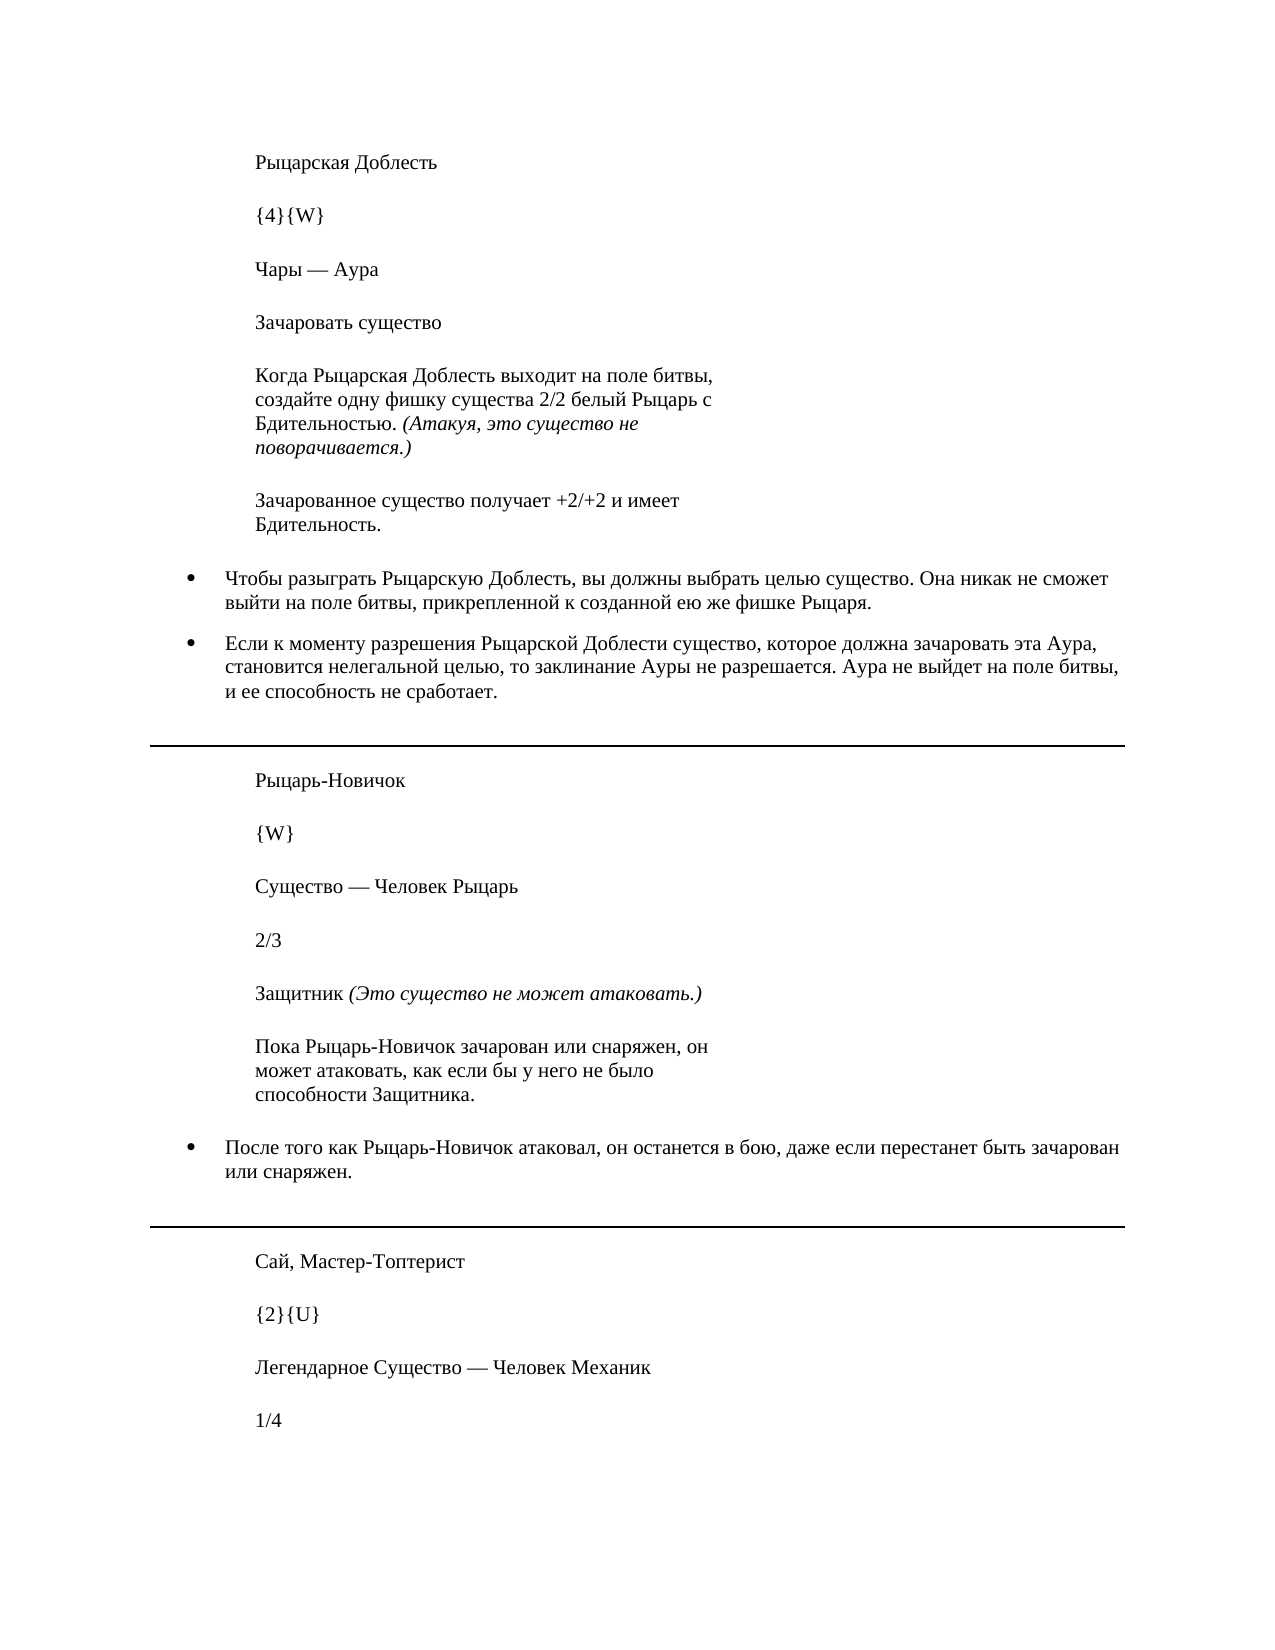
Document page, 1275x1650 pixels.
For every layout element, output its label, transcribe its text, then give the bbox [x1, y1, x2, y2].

text Рыцарская Доблесть [255, 150, 735, 174]
text {2}{U} [255, 1302, 735, 1326]
list После того как Рыцарь-Новичок атаковал, он останется в бою, даже если перестанет быть зачарован или снаряжен. [187, 1135, 1125, 1183]
text Существо — Человек Рыцарь [255, 874, 735, 898]
text {4}{W} [255, 203, 735, 227]
text 1/4 [255, 1408, 735, 1432]
text Легендарное Существо — Человек Механик [255, 1355, 735, 1379]
text Чары — Аура [255, 256, 735, 281]
text Рыцарь-Новичок [255, 768, 735, 792]
text 2/3 [255, 927, 735, 952]
text Зачаровать существо [255, 310, 735, 334]
text {W} [255, 821, 735, 845]
list Если к моменту разрешения Рыцарской Доблести существо, которое должна зачаровать эта Аура, становится нелегальной целью, то заклинание Ауры не разрешается. Аура не выйдет на поле битвы, и ее способность не сработает. [187, 630, 1125, 703]
text Когда Рыцарская Доблесть выходит на поле битвы, создайте одну фишку существа 2/2 белый Рыцарь с Бдительностью. (Атакуя, это существо не поворачивается.) [255, 363, 735, 459]
list Чтобы разыграть Рыцарскую Доблесть, вы должны выбрать целью существо. Она никак не сможет выйти на поле битвы, прикрепленной к созданной ею же фишке Рыцаря. [187, 566, 1125, 614]
text Зачарованное существо получает +2/+2 и имеет Бдительность. [255, 488, 735, 536]
text Защитник (Это существо не может атаковать.) [255, 981, 735, 1005]
text Сай, Мастер-Топтерист [255, 1249, 735, 1273]
text Пока Рыцарь-Новичок зачарован или снаряжен, он может атаковать, как если бы у него не было способности Защитника. [255, 1034, 735, 1106]
